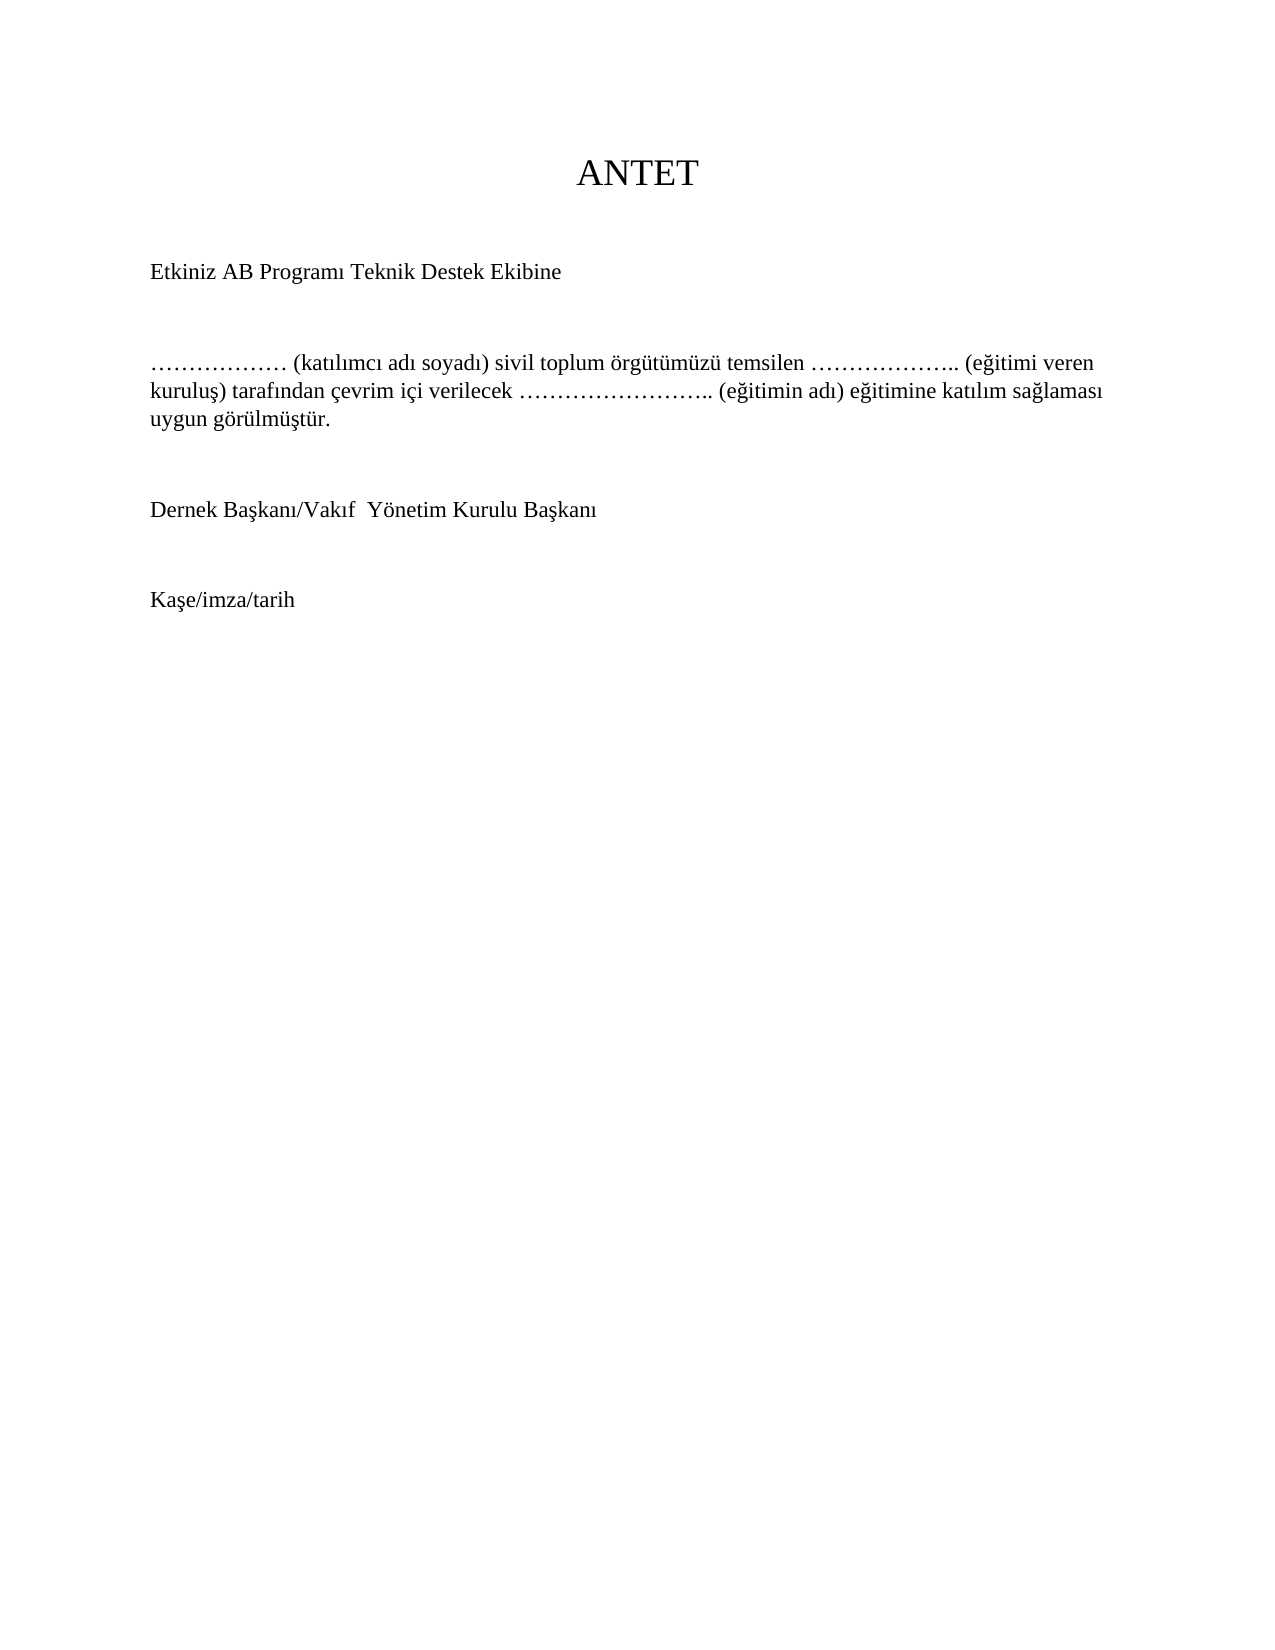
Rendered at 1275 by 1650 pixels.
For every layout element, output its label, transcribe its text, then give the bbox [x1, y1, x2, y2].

text Etkiniz AB Programı Teknik Destek Ekibine [150, 258, 1125, 285]
text Kaşe/imza/tarih [150, 586, 1125, 612]
text Dernek Başkanı/Vakıf Yönetim Kurulu Başkanı [150, 496, 1125, 522]
text ANTET [150, 150, 1125, 193]
text ……………… (katılımcı adı soyadı) sivil toplum örgütümüzü temsilen ……………….. (eğitimi veren kuruluş) tarafından çevrim içi verilecek …………………….. (eğitimin adı) eğitimine katılım sağlaması uygun görülmüştür. [150, 348, 1125, 432]
